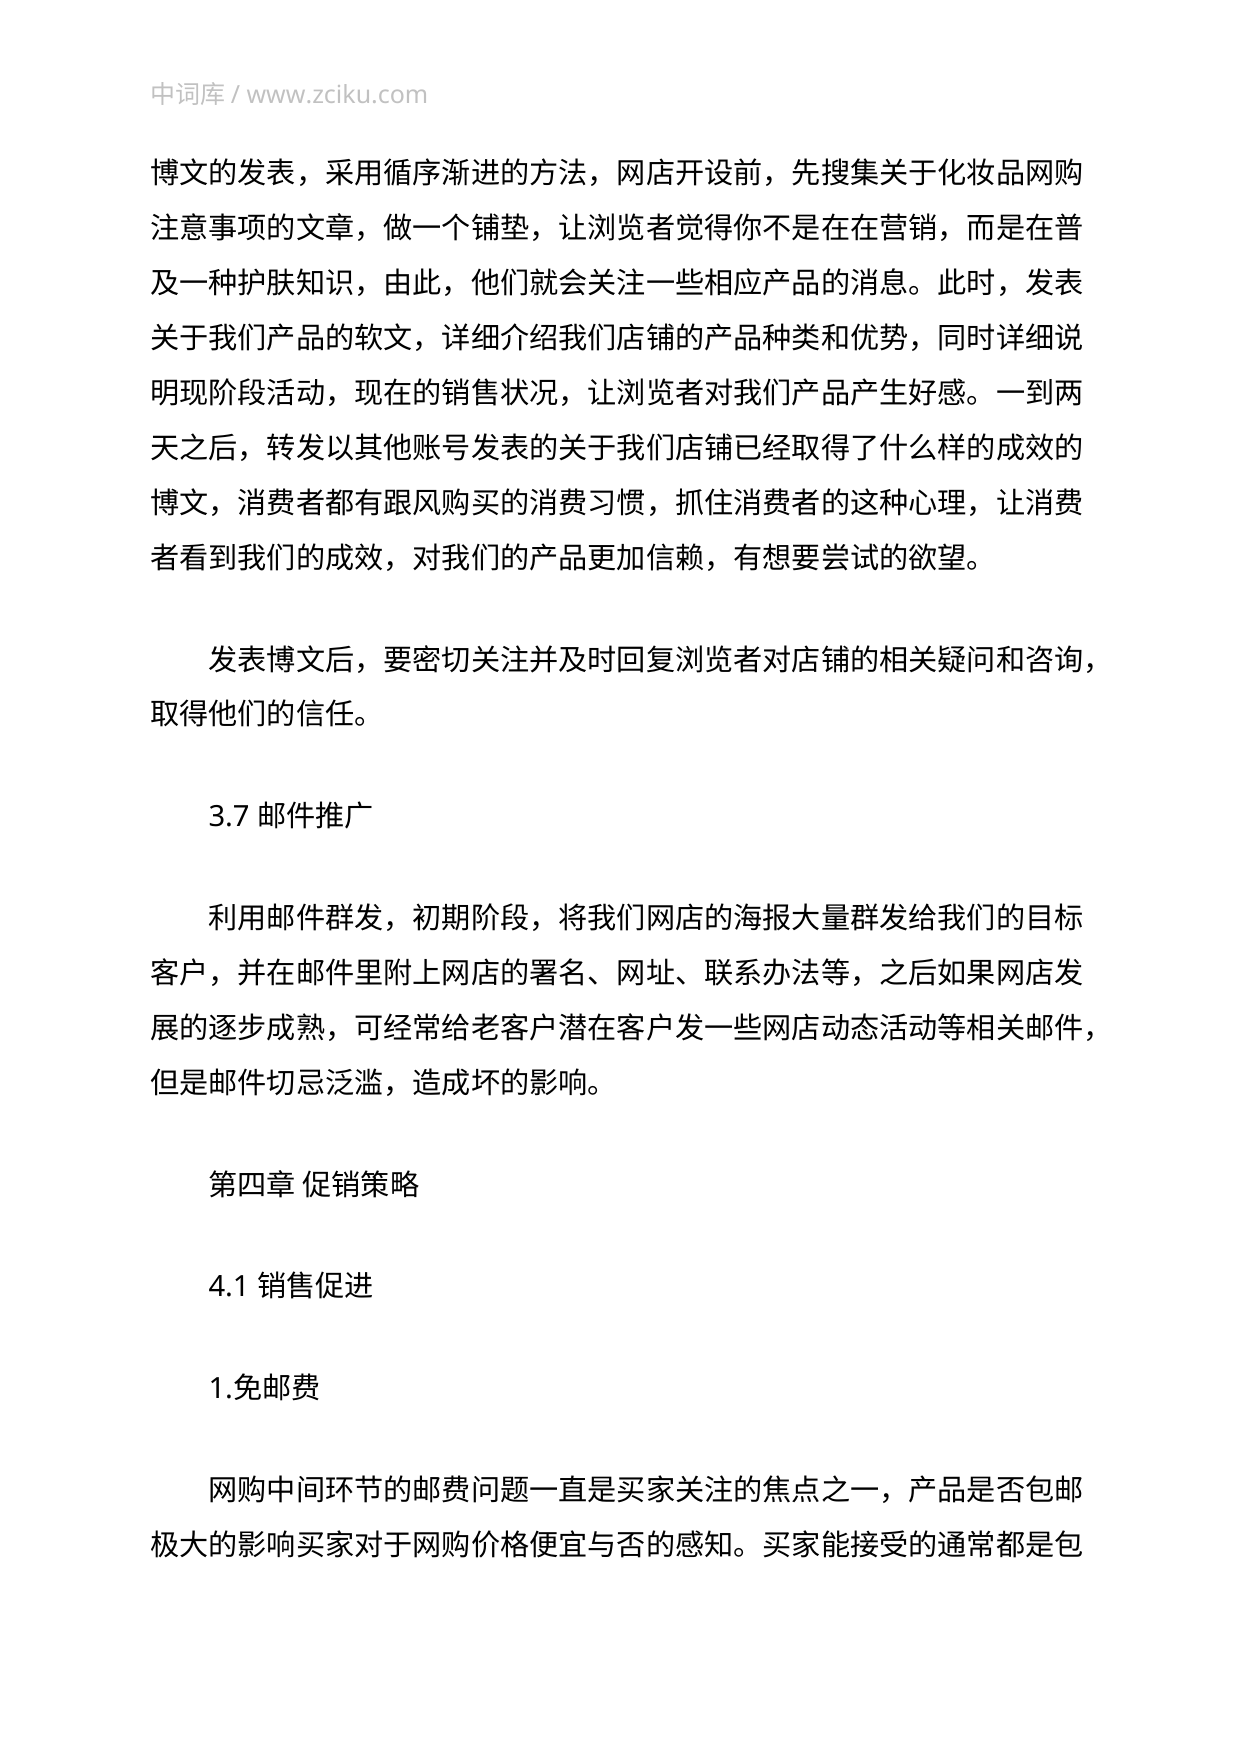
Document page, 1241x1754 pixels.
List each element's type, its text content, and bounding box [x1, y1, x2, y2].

text 第四章 促销策略 [150, 1161, 1090, 1203]
text 1.免邮费 [150, 1365, 1090, 1407]
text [150, 150, 1090, 577]
text 利用邮件群发，初期阶段，将我们网店的海报大量群发给我们的目标客户，并在邮件里附上网店的署名、网址、联系办法等，之后如果网店发展的逐步成熟，可经常给老客户潜在客户发一些网店动态活动等相关邮件，但是邮件切忌泛滥，造成坏的影响。 [150, 895, 1090, 1102]
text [150, 1467, 1090, 1564]
text 发表博文后，要密切关注并及时回复浏览者对店铺的相关疑问和咨询，取得他们的信任。 [150, 636, 1090, 733]
text 3.7 邮件推广 [150, 793, 1090, 835]
text 4.1 销售促进 [150, 1263, 1090, 1305]
